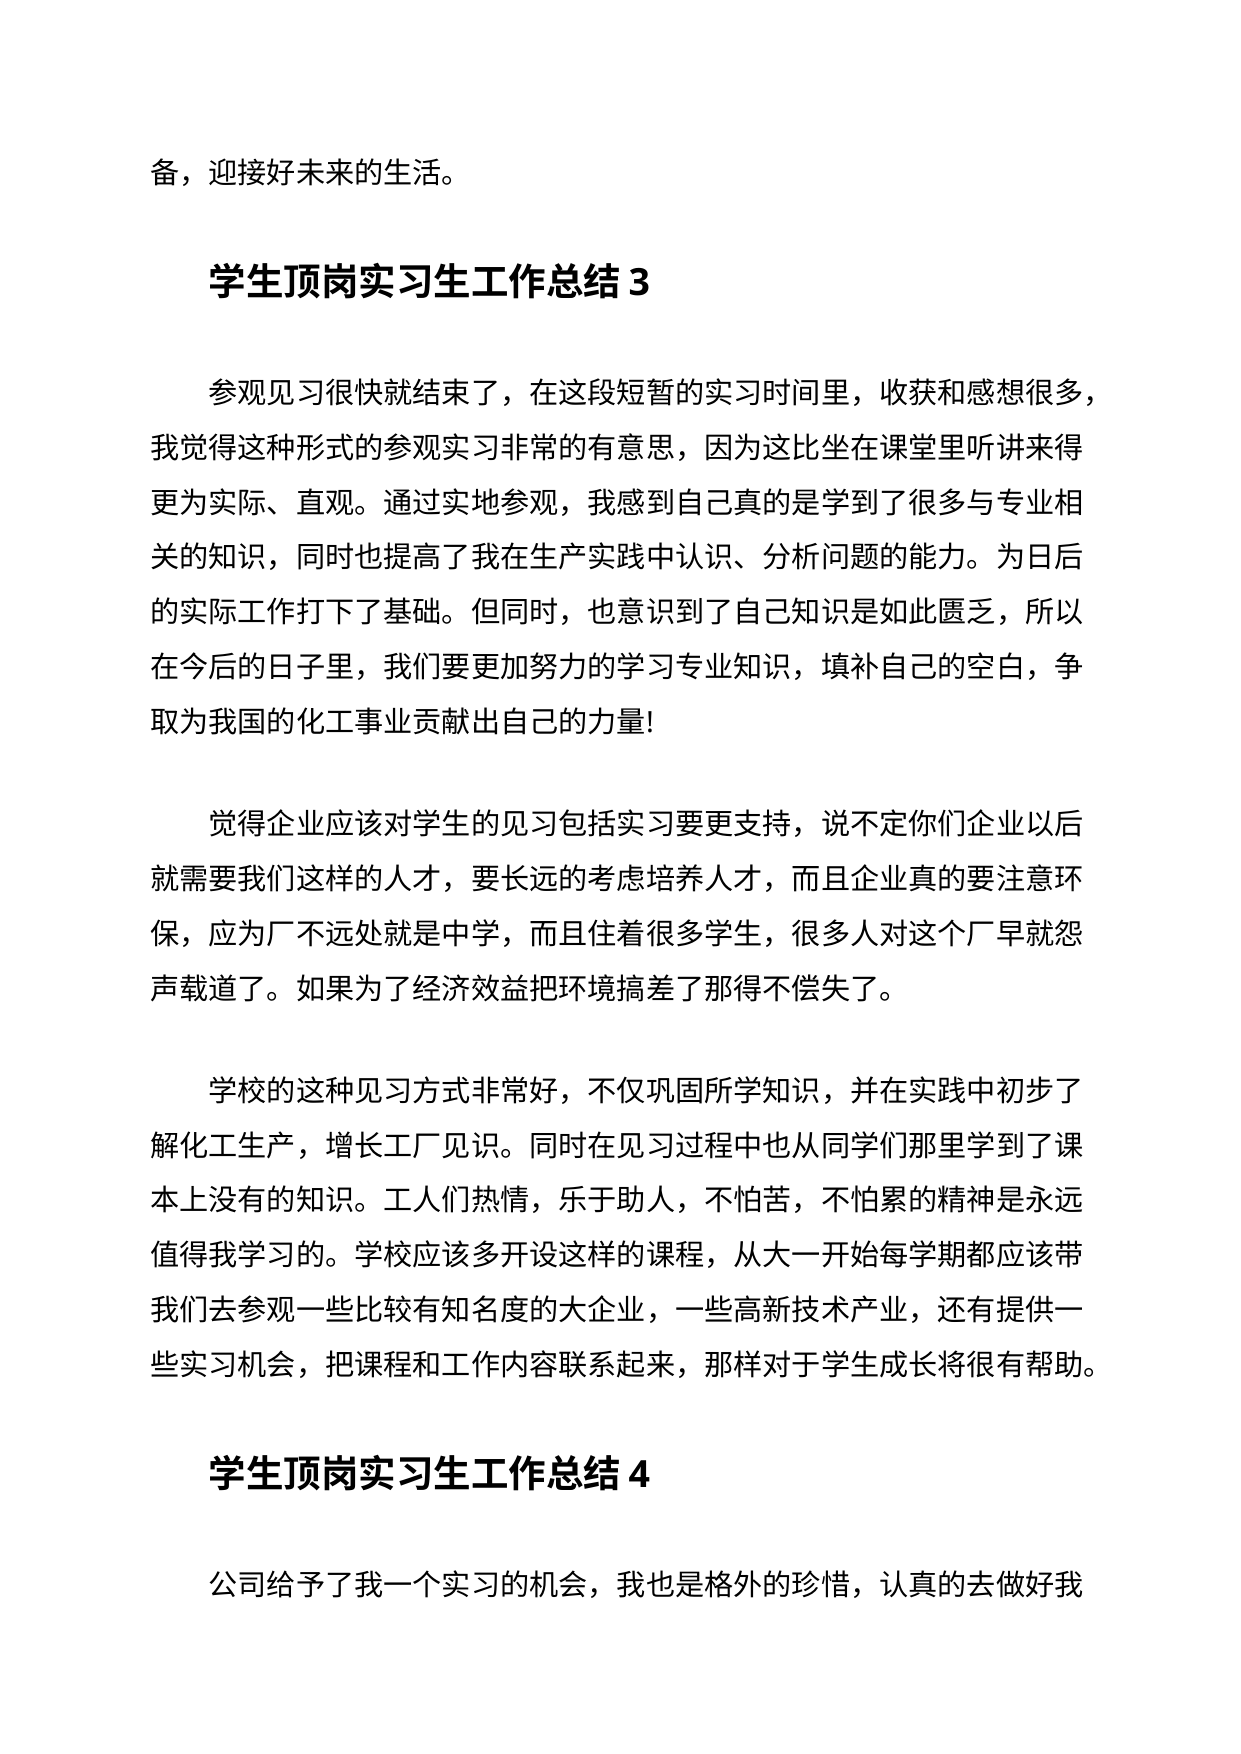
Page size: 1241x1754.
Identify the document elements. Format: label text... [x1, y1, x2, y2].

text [150, 1561, 1090, 1603]
text 学校的这种见习方式非常好，不仅巩固所学知识，并在实践中初步了解化工生产，增长工厂见识。同时在见习过程中也从同学们那里学到了课本上没有的知识。工人们热情，乐于助人，不怕苦，不怕累的精神是永远值得我学习的。学校应该多开设这样的课程，从大一开始每学期都应该带我们去参观一些比较有知名度的大企业，一些高新技术产业，还有提供一些实习机会，把课程和工作内容联系起来，那样对于学生成长将很有帮助。 [150, 1067, 1090, 1384]
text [150, 150, 1090, 192]
text 学生顶岗实习生工作总结3 [150, 252, 1090, 306]
text 学生顶岗实习生工作总结4 [150, 1443, 1090, 1498]
text 参观见习很快就结束了，在这段短暂的实习时间里，收获和感想很多，我觉得这种形式的参观实习非常的有意思，因为这比坐在课堂里听讲来得更为实际、直观。通过实地参观，我感到自己真的是学到了很多与专业相关的知识，同时也提高了我在生产实践中认识、分析问题的能力。为日后的实际工作打下了基础。但同时，也意识到了自己知识是如此匮乏，所以在今后的日子里，我们要更加努力的学习专业知识，填补自己的空白，争取为我国的化工事业贡献出自己的力量! [150, 369, 1090, 741]
text 觉得企业应该对学生的见习包括实习要更支持，说不定你们企业以后就需要我们这样的人才，要长远的考虑培养人才，而且企业真的要注意环保，应为厂不远处就是中学，而且住着很多学生，很多人对这个厂早就怨声载道了。如果为了经济效益把环境搞差了那得不偿失了。 [150, 801, 1090, 1008]
